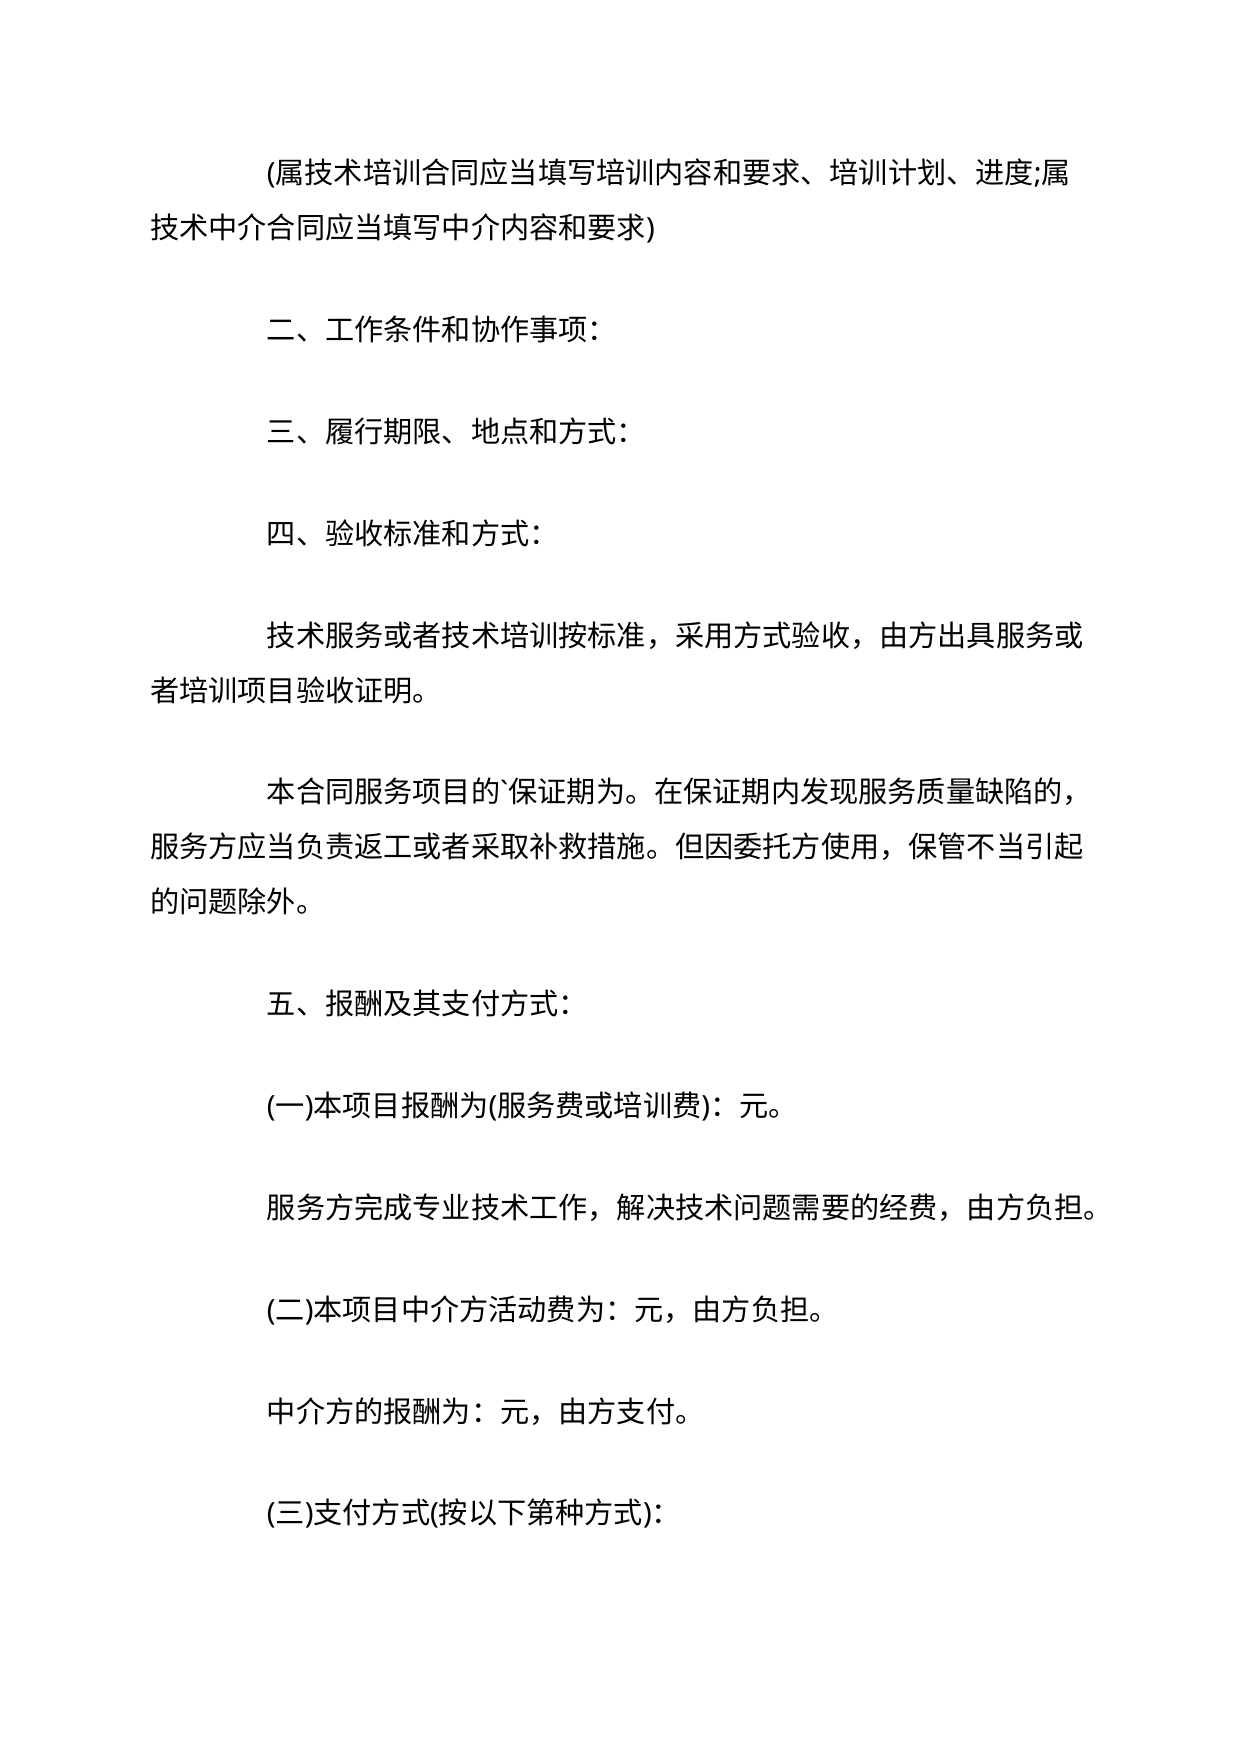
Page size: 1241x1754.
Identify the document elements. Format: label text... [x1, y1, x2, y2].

text (二)本项目中介方活动费为：元，由方负担。 [150, 1286, 1090, 1328]
text 五、报酬及其支付方式： [150, 981, 1090, 1023]
text 二、工作条件和协作事项： [150, 307, 1090, 349]
text (属技术培训合同应当填写培训内容和要求、培训计划、进度;属技术中介合同应当填写中介内容和要求) [150, 150, 1090, 247]
text 服务方完成专业技术工作，解决技术问题需要的经费，由方负担。 [150, 1184, 1090, 1227]
text 四、验收标准和方式： [150, 511, 1090, 553]
text (一)本项目报酬为(服务费或培训费)：元。 [150, 1082, 1090, 1125]
text 技术服务或者技术培训按标准，采用方式验收，由方出具服务或者培训项目验收证明。 [150, 612, 1090, 709]
text 中介方的报酬为：元，由方支付。 [150, 1388, 1090, 1430]
text 三、履行期限、地点和方式： [150, 409, 1090, 451]
text 本合同服务项目的`保证期为。在保证期内发现服务质量缺陷的，服务方应当负责返工或者采取补救措施。但因委托方使用，保管不当引起的问题除外。 [150, 769, 1090, 921]
text (三)支付方式(按以下第种方式)： [150, 1490, 1090, 1532]
